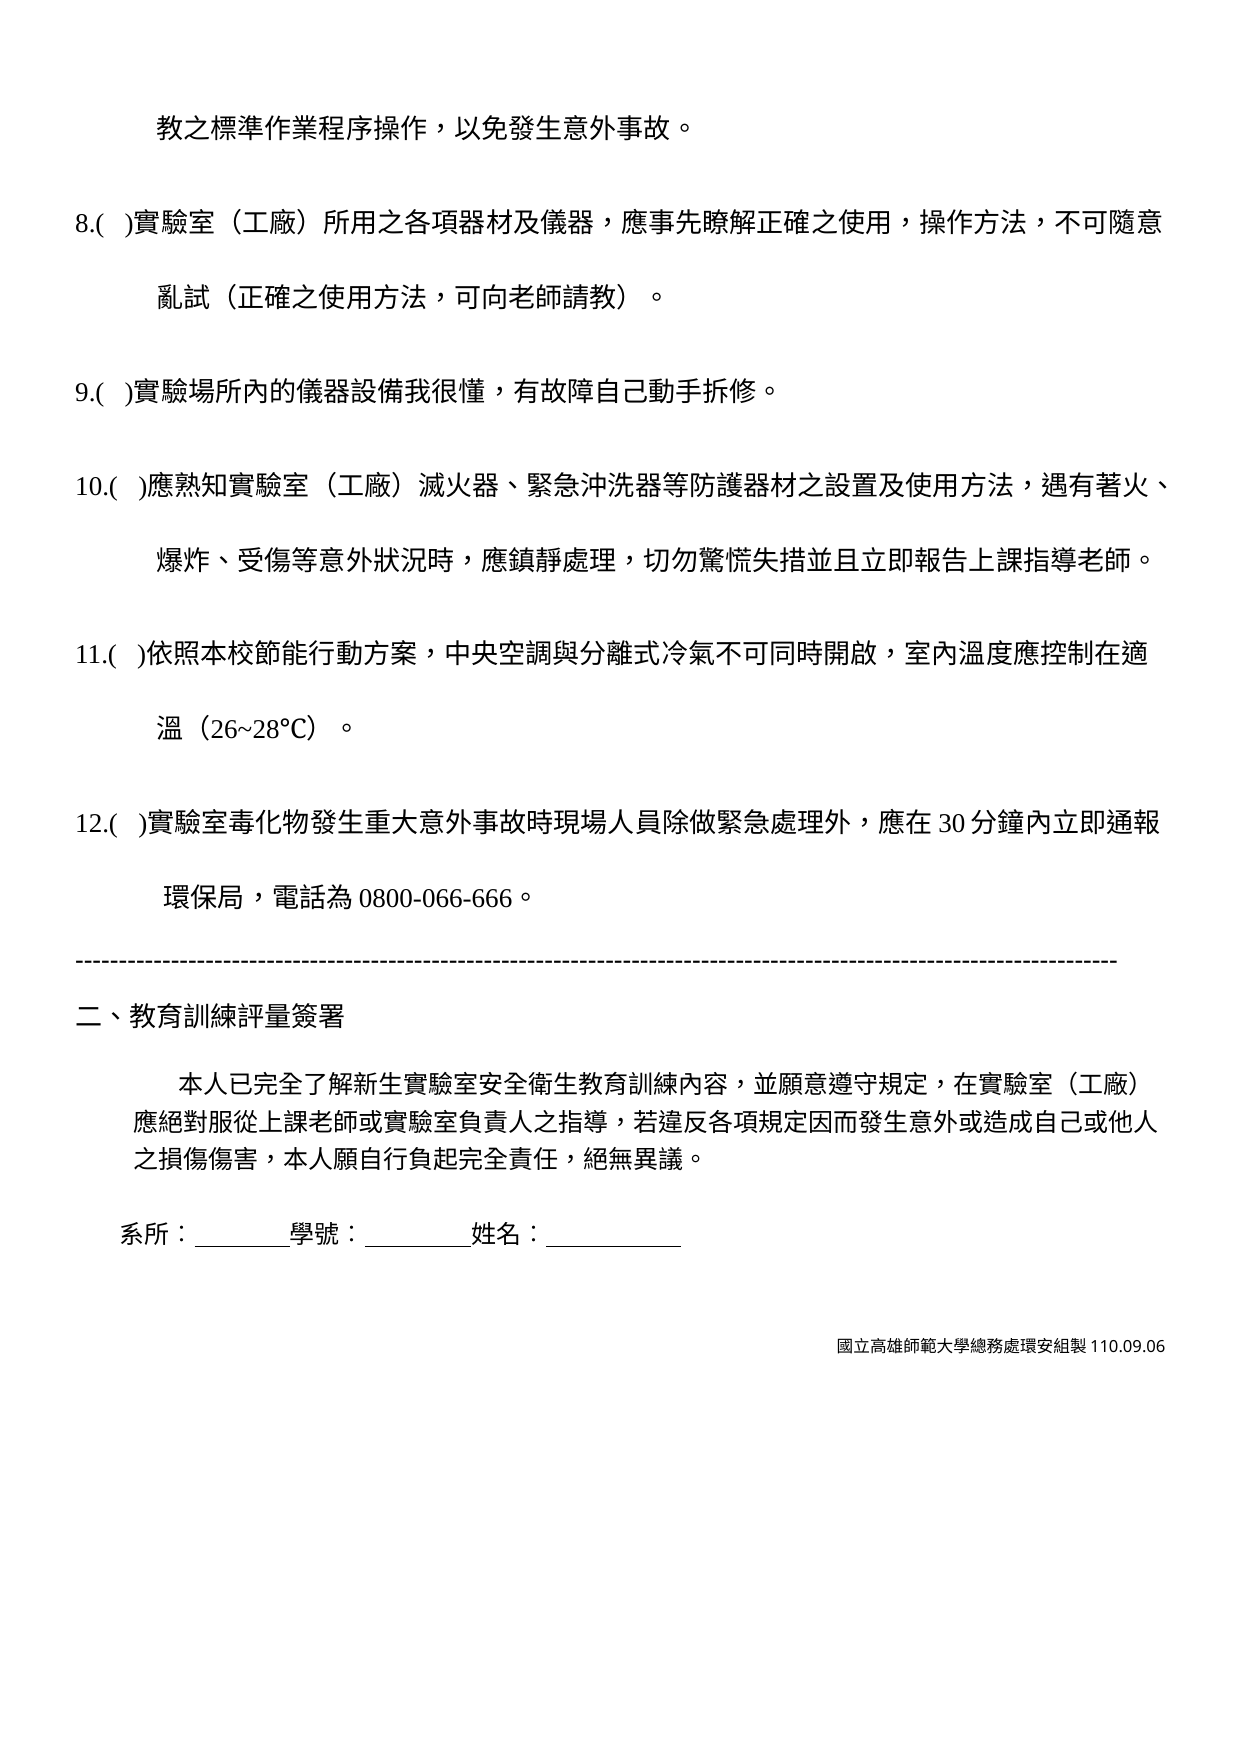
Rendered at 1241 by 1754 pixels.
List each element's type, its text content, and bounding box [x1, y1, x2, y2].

text 12.( )實驗室毒化物發生重大意外事故時現場人員除做緊急處理外，應在30分鐘內立即通報環保局，電話為0800-066-666。 [75, 783, 1165, 933]
text ------------------------------------------------------------------------------------------------------------------------ [75, 941, 1165, 978]
text 本人已完全了解新生實驗室安全衛生教育訓練內容，並願意遵守規定，在實驗室（工廠）應絕對服從上課老師或實驗室負責人之指導，若違反各項規定因而發生意外或造成自己或他人之損傷傷害，本人願自行負起完全責任，絕無異議。 [134, 1064, 1165, 1176]
text 10.( )應熟知實驗室（工廠）滅火器、緊急沖洗器等防護器材之設置及使用方法，遇有著火、爆炸、受傷等意外狀況時，應鎮靜處理，切勿驚慌失措並且立即報告上課指導老師。 [75, 446, 1165, 596]
text 9.( )實驗場所內的儀器設備我很懂，有故障自己動手拆修。 [75, 352, 1165, 427]
text 國立高雄師範大學總務處環安組製110.09.06 [75, 1326, 1165, 1364]
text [75, 89, 1165, 164]
text 8.( )實驗室（工廠）所用之各項器材及儀器，應事先瞭解正確之使用，操作方法，不可隨意亂試（正確之使用方法，可向老師請教）。 [75, 183, 1165, 333]
text 系所︰ 學號︰ 姓名︰ [119, 1214, 1165, 1251]
text 11.( )依照本校節能行動方案，中央空調與分離式冷氣不可同時開啟，室內溫度應控制在適溫（26~28℃）。 [75, 614, 1165, 764]
text 二、教育訓練評量簽署 [75, 978, 1165, 1053]
